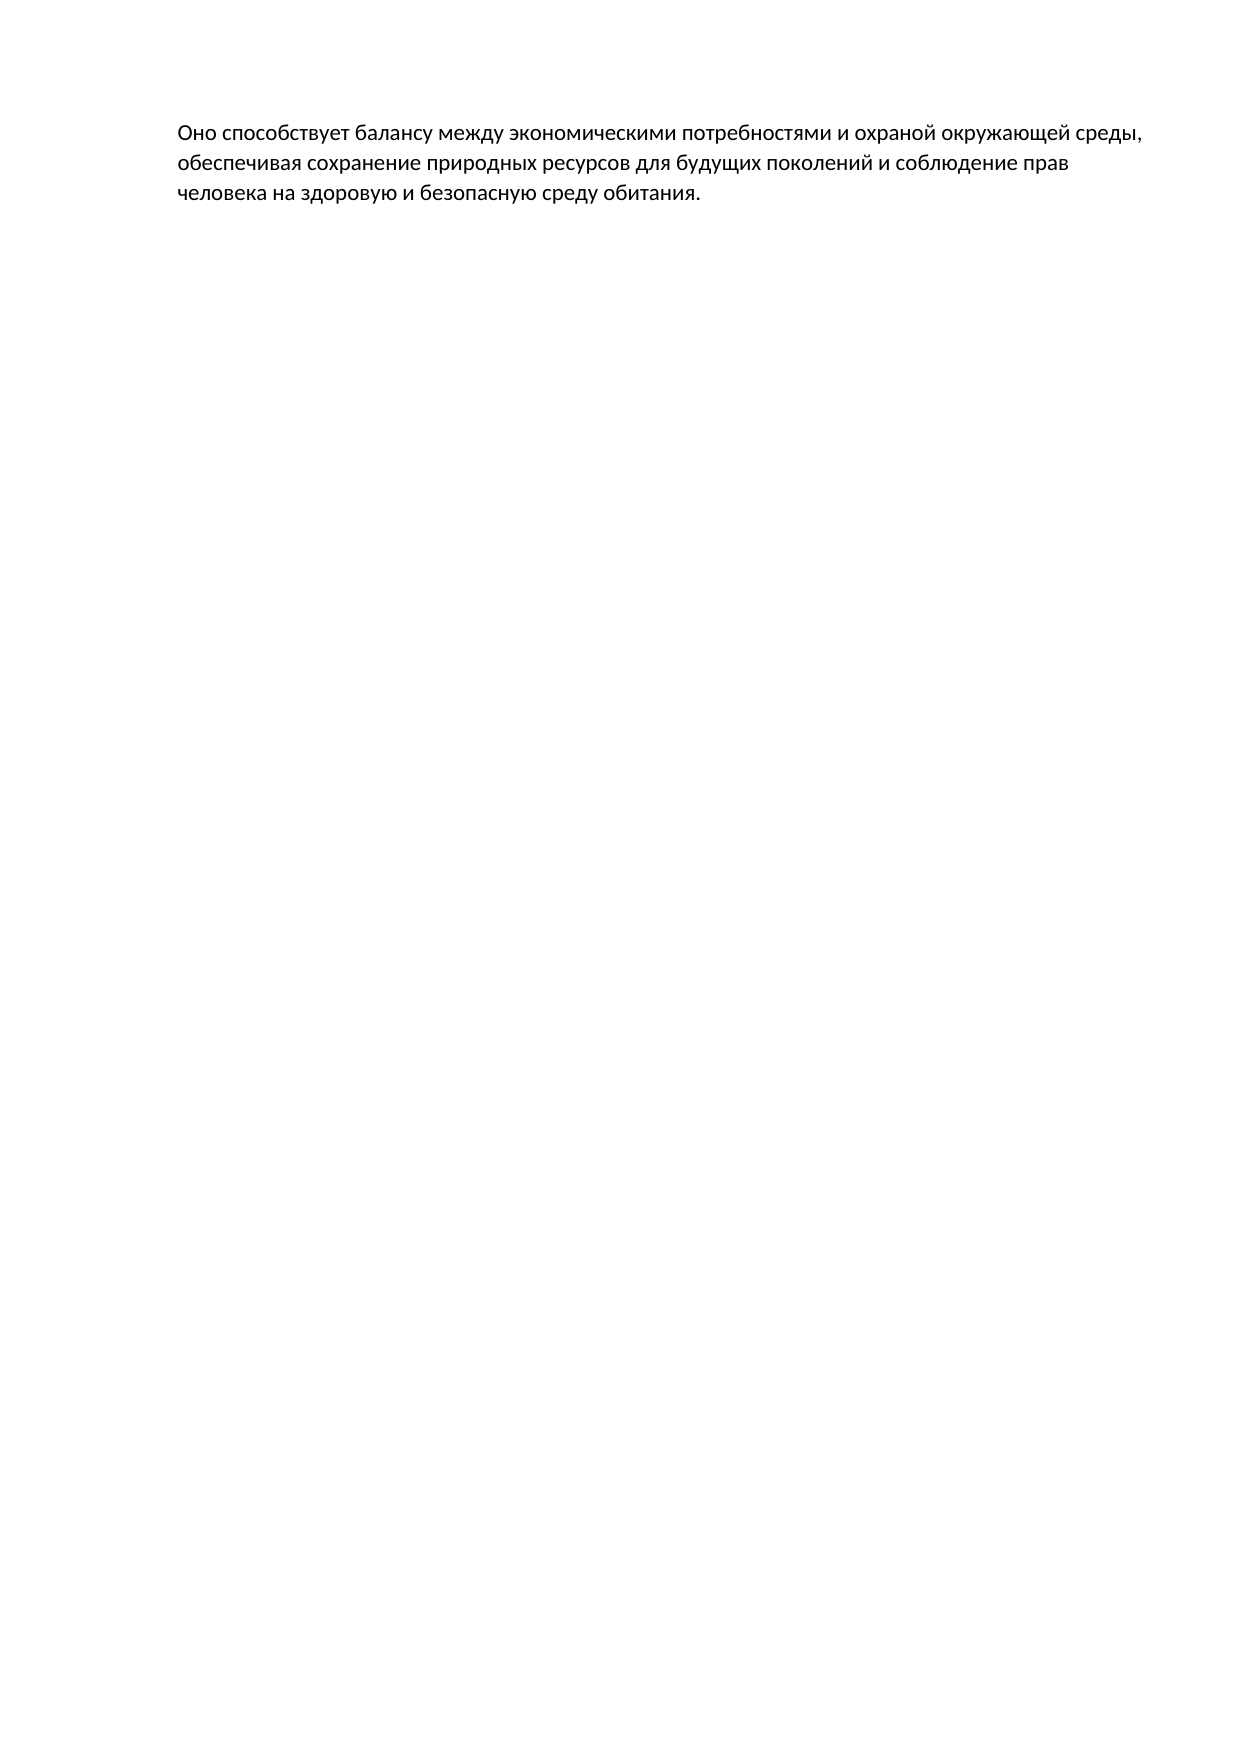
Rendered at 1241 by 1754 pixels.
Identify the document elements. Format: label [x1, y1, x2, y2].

text [177, 118, 1152, 207]
